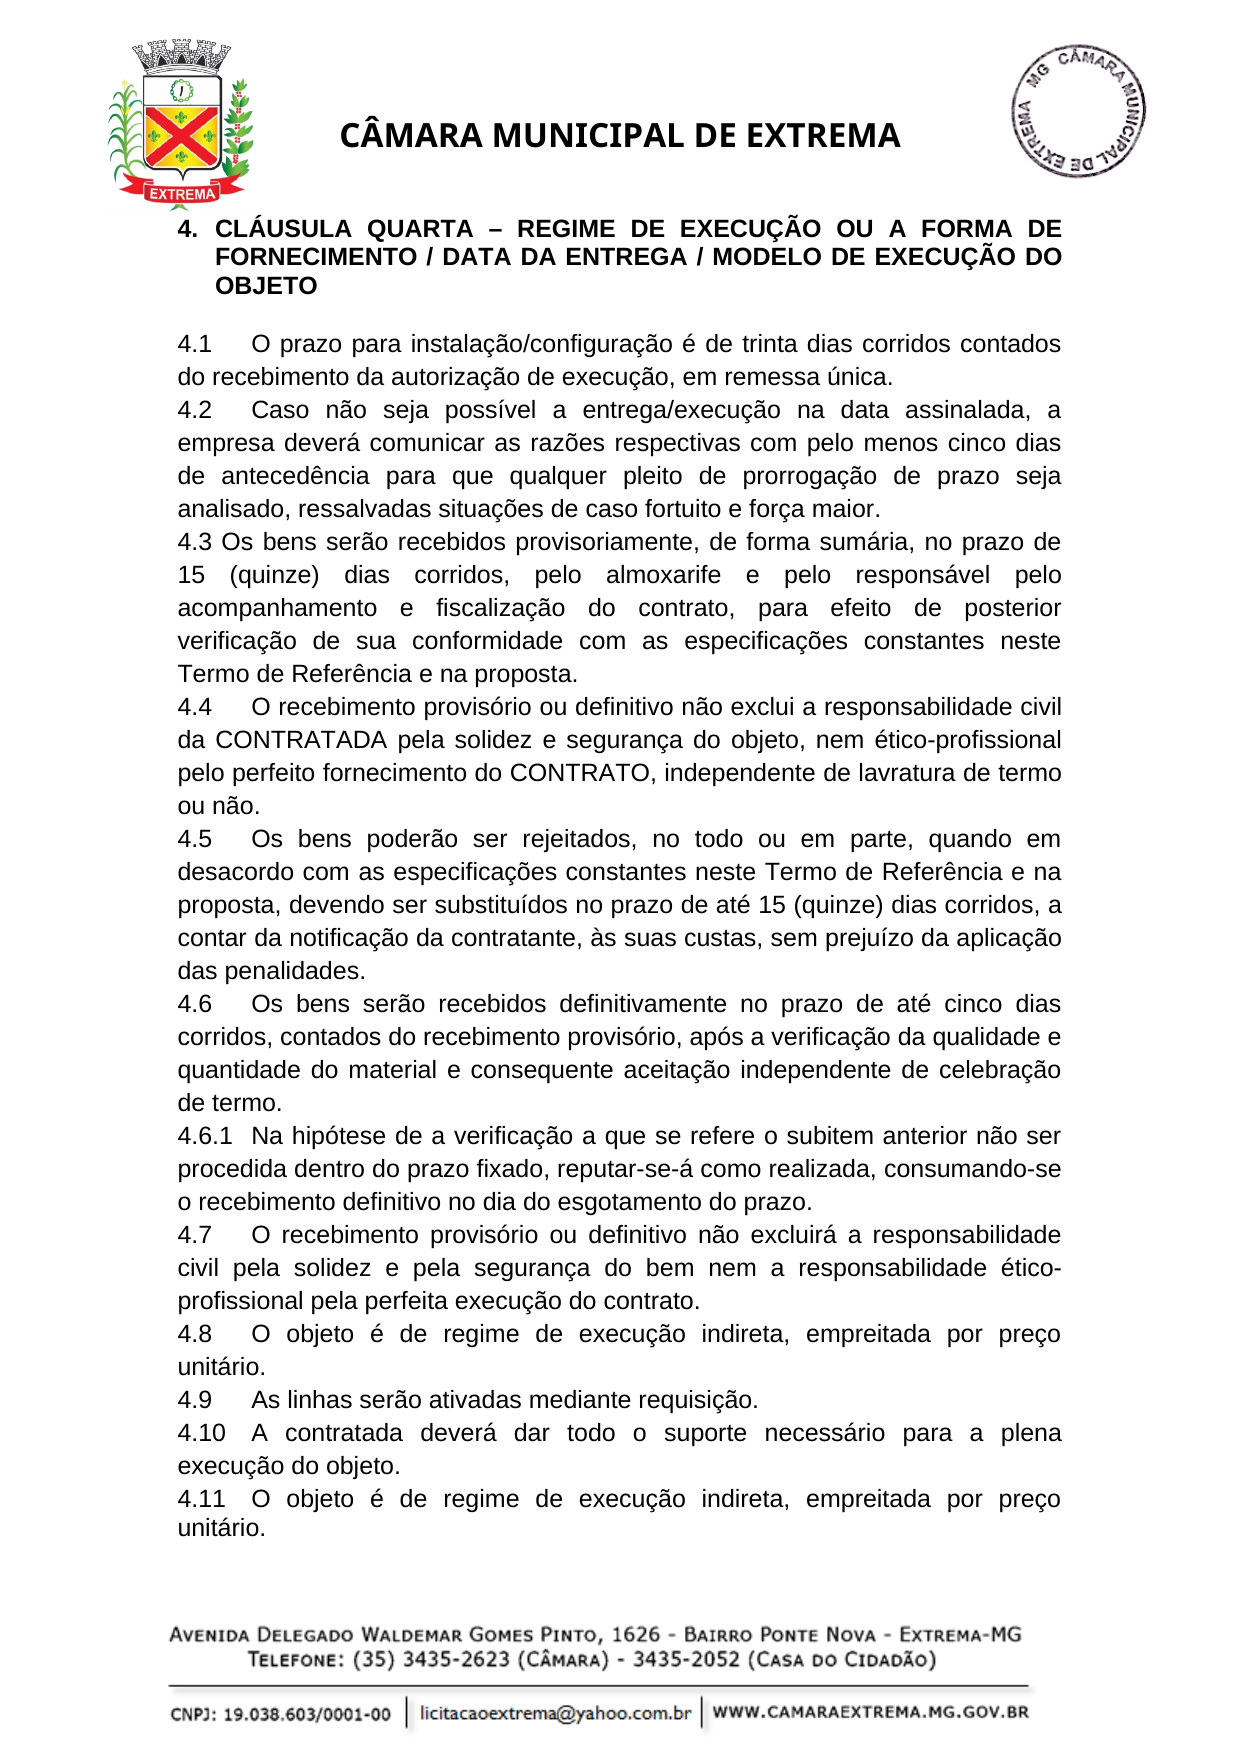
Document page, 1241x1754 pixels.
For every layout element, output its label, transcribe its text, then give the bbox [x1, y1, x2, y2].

text 4.11 O objeto é de regime de execução indireta, empreitada por preço unitário. [177, 1484, 1063, 1542]
text 4.7 O recebimento provisório ou definitivo não excluirá a responsabilidade civil pela solidez e pela segurança do bem nem a responsabilidade ético-profissional pela perfeita execução do contrato. [177, 1220, 1063, 1315]
text 4.6.1 Na hipótese de a verificação a que se refere o subitem anterior não ser procedida dentro do prazo fixado, reputar-se-á como realizada, consumando-se o recebimento definitivo no dia do esgotamento do prazo. [177, 1121, 1063, 1216]
text 4.2 Caso não seja possível a entrega/execução na data assinalada, a empresa deverá comunicar as razões respectivas com pelo menos cinco dias de antecedência para que qualquer pleito de prorrogação de prazo seja analisado, ressalvadas situações de caso fortuito e força maior. [177, 395, 1063, 522]
text 4.9 As linhas serão ativadas mediante requisição. [177, 1385, 1063, 1414]
text CLÁUSULA QUARTA – REGIME DE EXECUÇÃO OU A FORMA DE FORNECIMENTO / DATA DA ENTREGA / MODELO DE EXECUÇÃO DO OBJETO [177, 214, 1063, 300]
picture [0, 1598, 1240, 1754]
text 4.5 Os bens poderão ser rejeitados, no todo ou em parte, quando em desacordo com as especificações constantes neste Termo de Referência e na proposta, devendo ser substituídos no prazo de até 15 (quinze) dias corridos, a contar da notificação da contratante, às suas custas, sem prejuízo da aplicação das penalidades. [177, 824, 1063, 985]
text 4.10 A contratada deverá dar todo o suporte necessário para a plena execução do objeto. [177, 1418, 1063, 1480]
text 4.3 Os bens serão recebidos provisoriamente, de forma sumária, no prazo de 15 (quinze) dias corridos, pelo almoxarife e pelo responsável pelo acompanhamento e fiscalização do contrato, para efeito de posterior verificação de sua conformidade com as especificações constantes neste Termo de Referência e na proposta. [177, 527, 1063, 688]
picture [1005, 34, 1154, 193]
text 4.8 O objeto é de regime de execução indireta, empreitada por preço unitário. [177, 1319, 1063, 1381]
text 4.1 O prazo para instalação/configuração é de trinta dias corridos contados do recebimento da autorização de execução, em remessa única. [177, 329, 1063, 390]
text 4.6 Os bens serão recebidos definitivamente no prazo de até cinco dias corridos, contados do recebimento provisório, após a verificação da qualidade e quantidade do material e consequente aceitação independente de celebração de termo. [177, 989, 1063, 1117]
picture [103, 33, 257, 216]
text 4.4 O recebimento provisório ou definitivo não exclui a responsabilidade civil da CONTRATADA pela solidez e segurança do objeto, nem ético-profissional pelo perfeito fornecimento do CONTRATO, independente de lavratura de termo ou não. [177, 692, 1063, 820]
